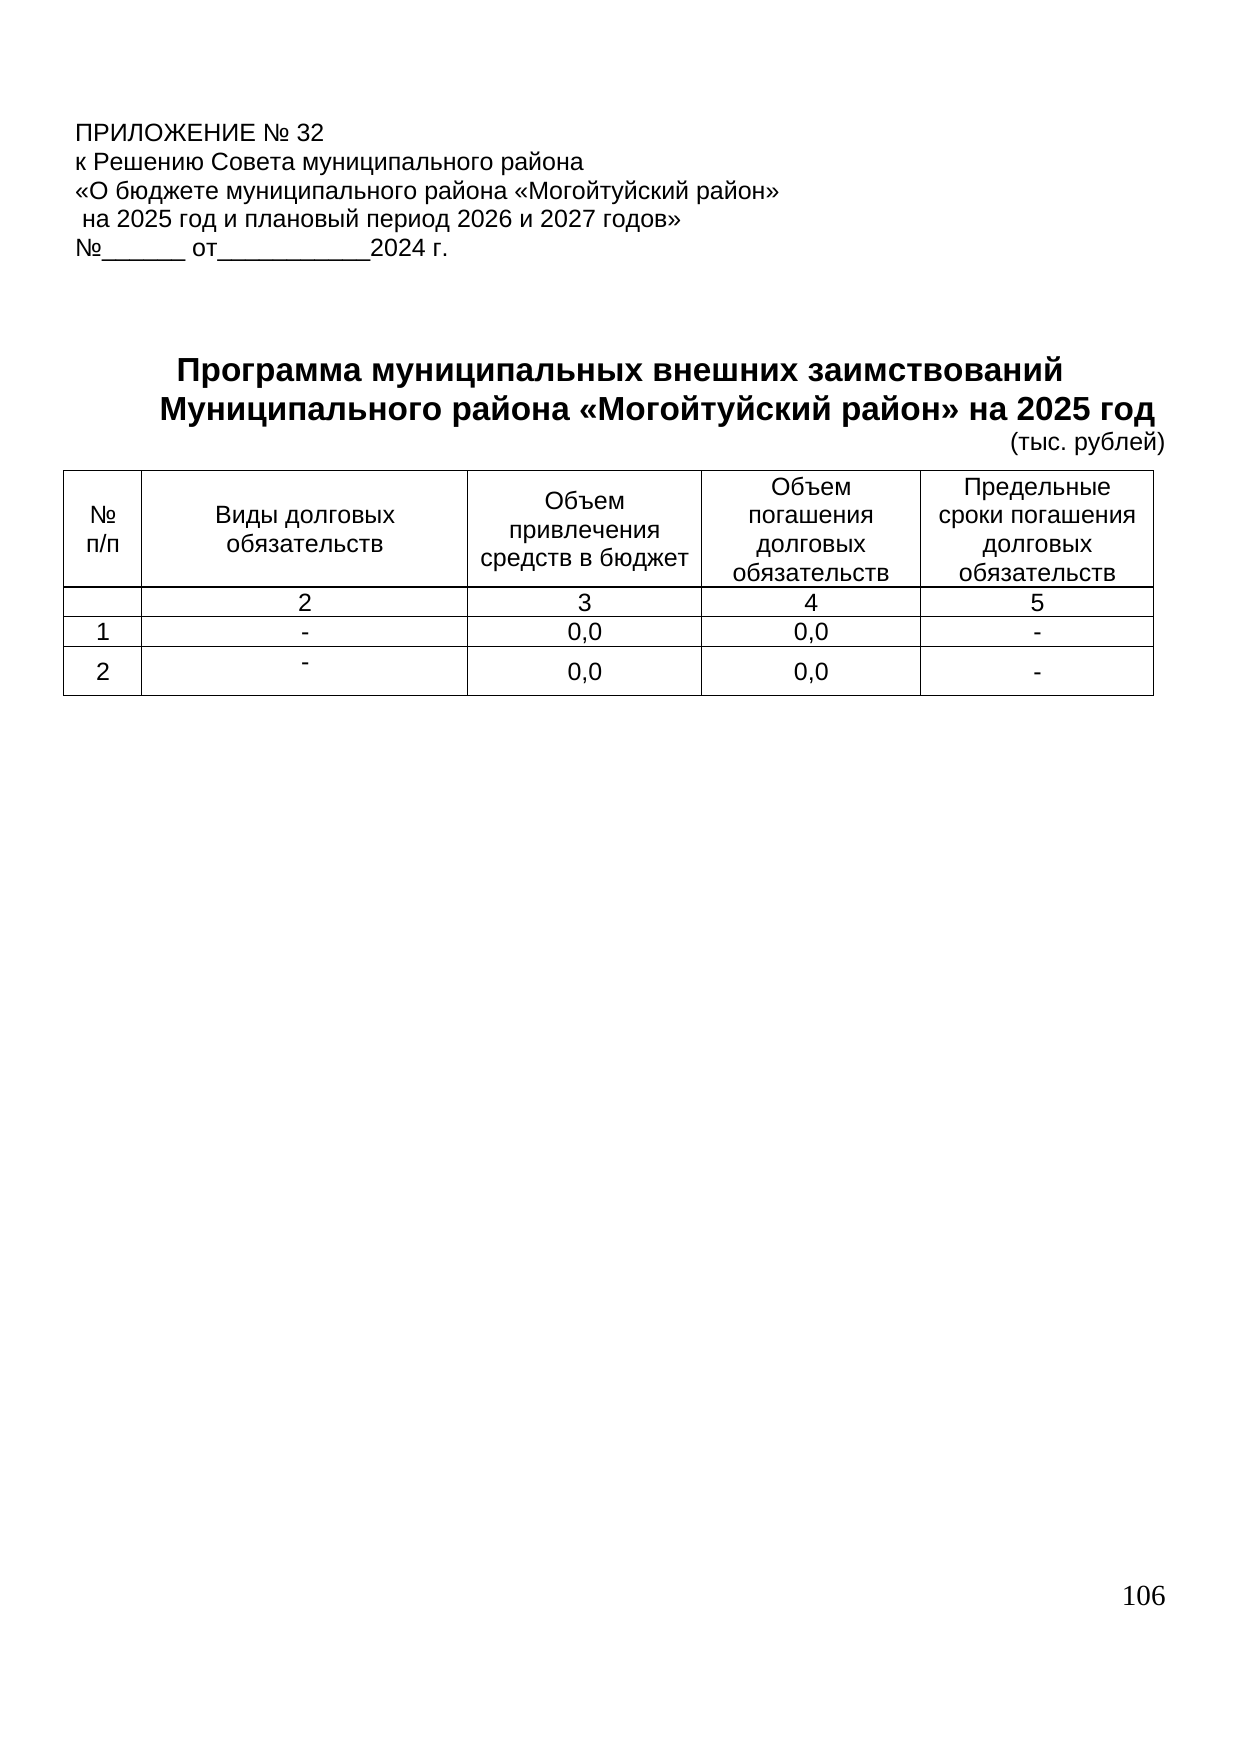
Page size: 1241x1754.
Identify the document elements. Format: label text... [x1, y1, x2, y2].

text (тыс. рублей) [75, 427, 1165, 456]
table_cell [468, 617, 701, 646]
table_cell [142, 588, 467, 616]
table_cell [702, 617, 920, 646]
text «О бюджете муниципального района «Могойтуйский район» [75, 176, 1165, 204]
text ПРИЛОЖЕНИЕ № 32 [75, 118, 1165, 147]
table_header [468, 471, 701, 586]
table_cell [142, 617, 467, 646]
text №______ от___________2024 г. [75, 233, 1165, 262]
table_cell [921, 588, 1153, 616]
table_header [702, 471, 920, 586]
text к Решению Совета муниципального района [75, 147, 1165, 176]
text на 2025 год и плановый период 2026 и 2027 годов» [75, 204, 1165, 233]
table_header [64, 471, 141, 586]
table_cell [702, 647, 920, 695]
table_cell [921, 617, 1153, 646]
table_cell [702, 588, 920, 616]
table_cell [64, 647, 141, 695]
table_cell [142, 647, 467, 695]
text Муниципального района «Могойтуйский район» на 2025 год [75, 389, 1165, 427]
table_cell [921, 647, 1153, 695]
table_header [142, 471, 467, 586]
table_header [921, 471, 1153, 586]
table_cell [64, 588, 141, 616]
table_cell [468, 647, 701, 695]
text Программа муниципальных внешних заимствований [75, 350, 1165, 389]
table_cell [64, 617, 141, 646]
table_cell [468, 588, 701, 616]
